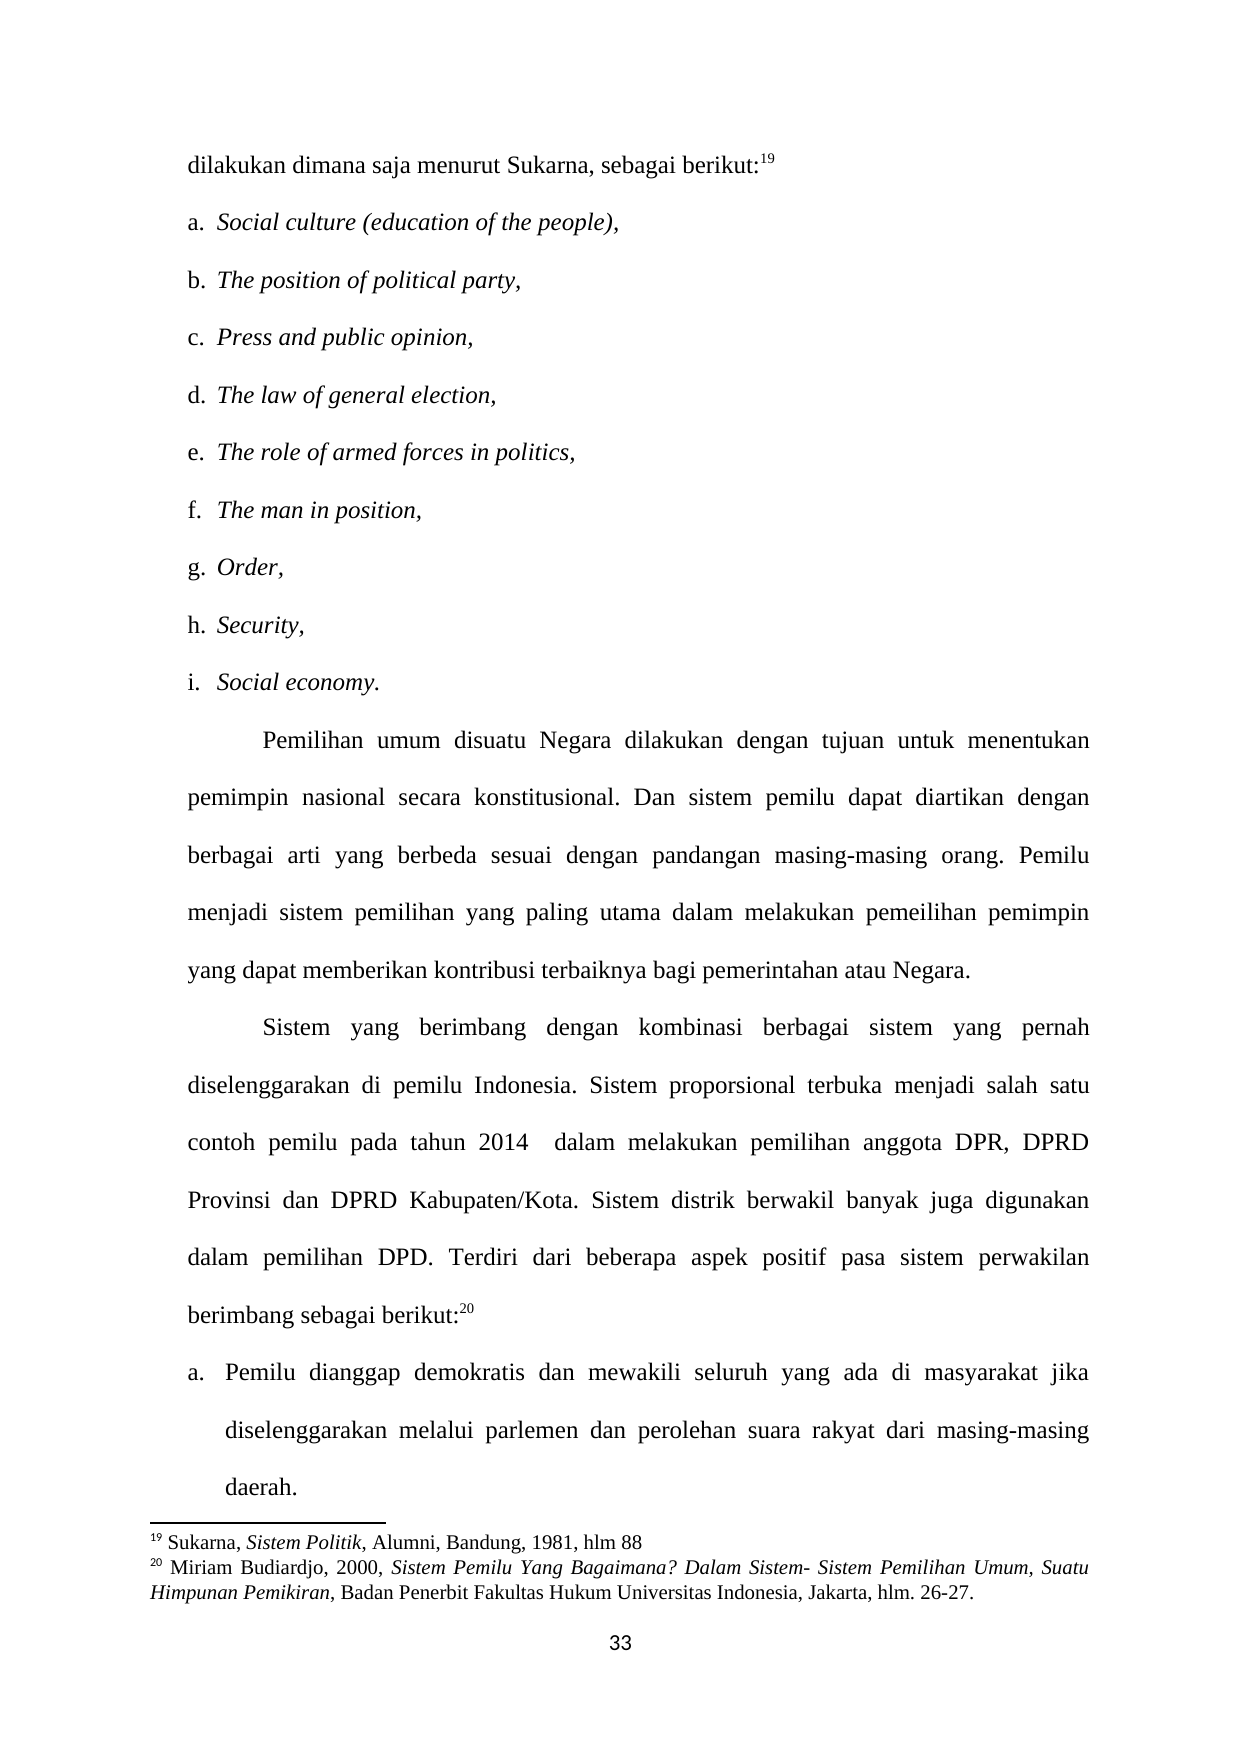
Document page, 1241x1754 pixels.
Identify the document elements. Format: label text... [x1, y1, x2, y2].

list Press and public opinion, [187, 322, 1090, 351]
list The position of political party, [187, 265, 1090, 294]
text Sistem yang berimbang dengan kombinasi berbagai sistem yang pernah diselenggarakan di pemilu Indonesia. Sistem proporsional terbuka menjadi salah satu contoh pemilu pada tahun 2014 dalam melakukan pemilihan anggota DPR, DPRD Provinsi dan DPRD Kabupaten/Kota. Sistem distrik berwakil banyak juga digunakan dalam pemilihan DPD. Terdiri dari beberapa aspek positif pasa sistem perwakilan berimbang sebagai berikut: [187, 1012, 1090, 1329]
list The role of armed forces in politics, [187, 437, 1090, 466]
list The law of general election, [187, 380, 1090, 409]
list Order, [187, 552, 1090, 581]
list Social culture (education of the people), [187, 207, 1090, 236]
list Social economy. [187, 667, 1090, 696]
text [187, 150, 1090, 179]
text Pemilihan umum disuatu Negara dilakukan dengan tujuan untuk menentukan pemimpin nasional secara konstitusional. Dan sistem pemilu dapat diartikan dengan berbagai arti yang berbeda sesuai dengan pandangan masing-masing orang. Pemilu menjadi sistem pemilihan yang paling utama dalam melakukan pemeilihan pemimpin yang dapat memberikan kontribusi terbaiknya bagi pemerintahan atau Negara. [187, 725, 1090, 984]
list The man in position, [187, 495, 1090, 524]
list Security, [187, 610, 1090, 639]
list Pemilu dianggap demokratis dan mewakili seluruh yang ada di masyarakat jika diselenggarakan melalui parlemen dan perolehan suara rakyat dari masing-masing daerah. [187, 1357, 1090, 1501]
